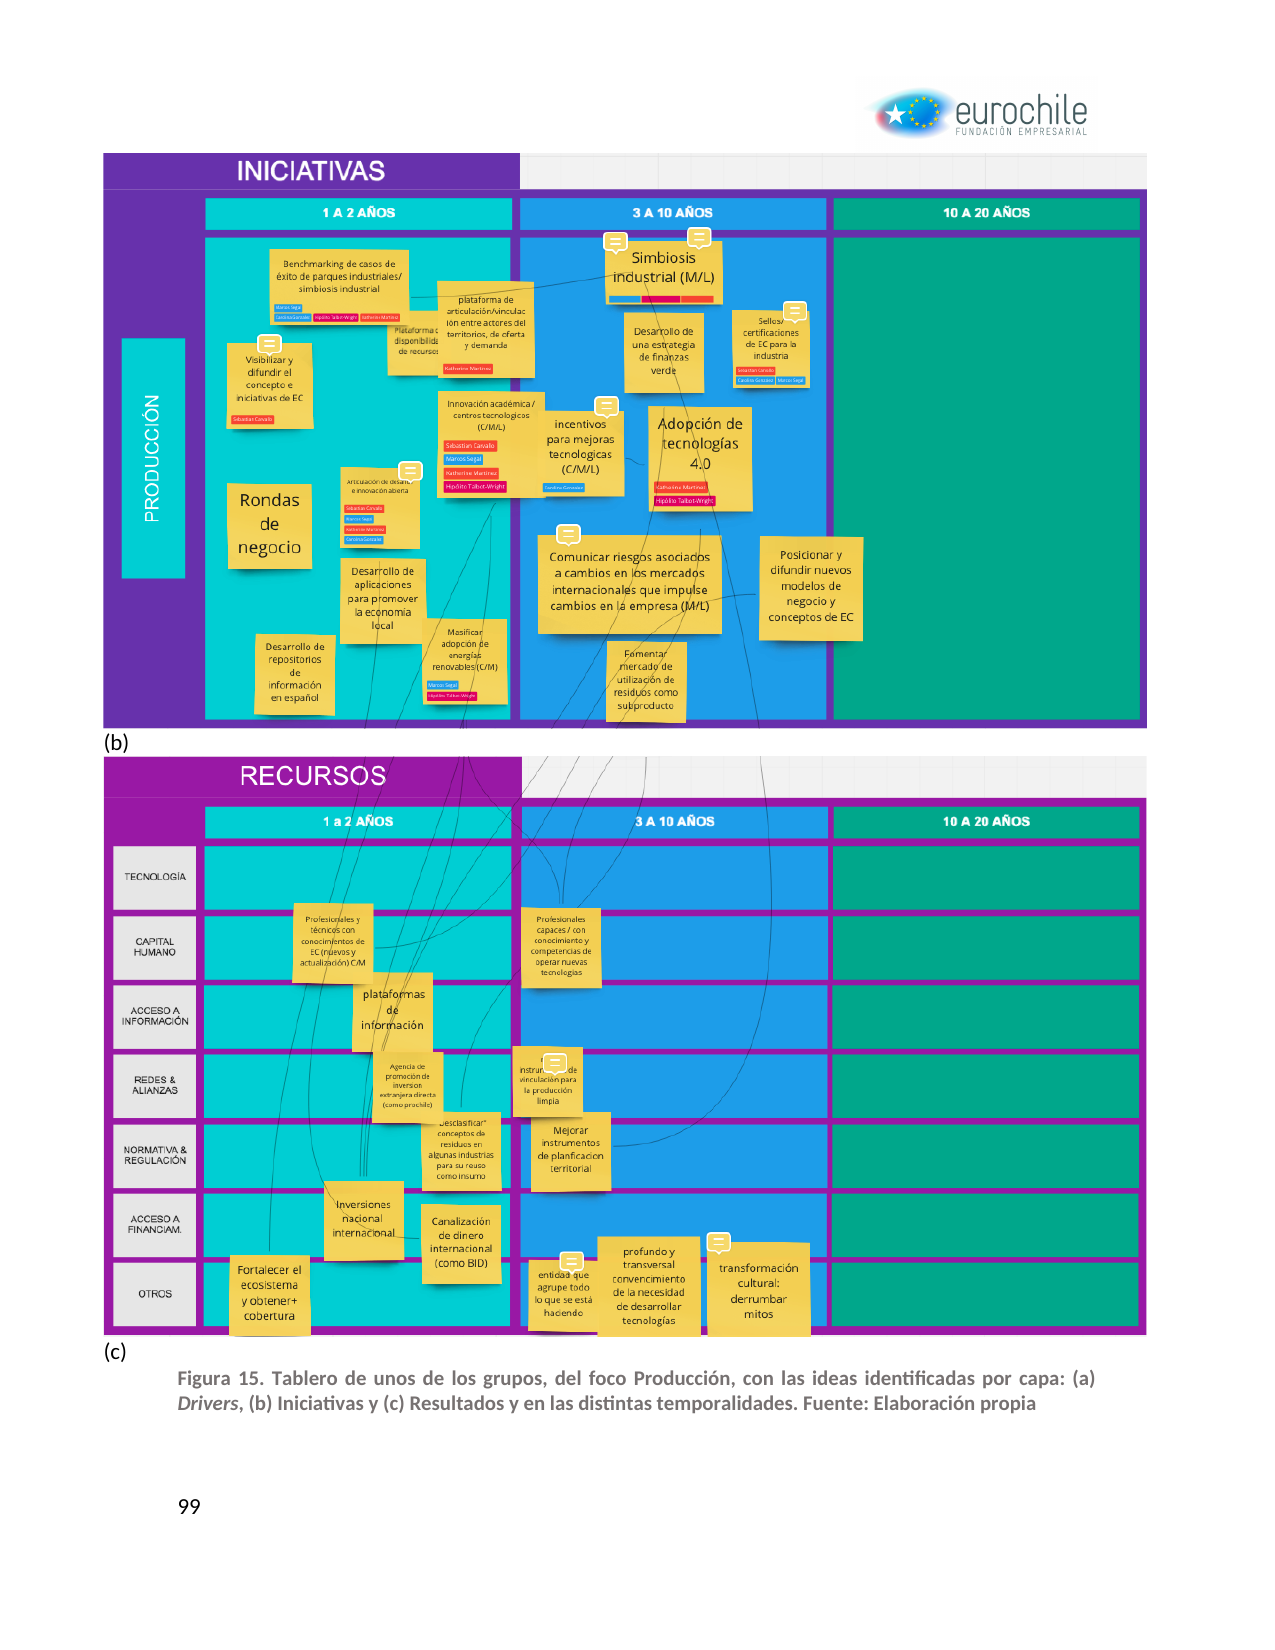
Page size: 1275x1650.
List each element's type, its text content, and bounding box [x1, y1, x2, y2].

text Figura 15. Tablero de unos de los grupos, del foco Producción, con las ideas identificadas por capa: (a) Drivers, (b) Iniciativas y (c) Resultados y en las distintas temporalidades. Fuente: Elaboración propia [177, 1365, 1098, 1416]
picture [103, 756, 1147, 1337]
text (b) [103, 729, 1098, 756]
text (c) [103, 1337, 1098, 1365]
picture [103, 76, 1147, 729]
